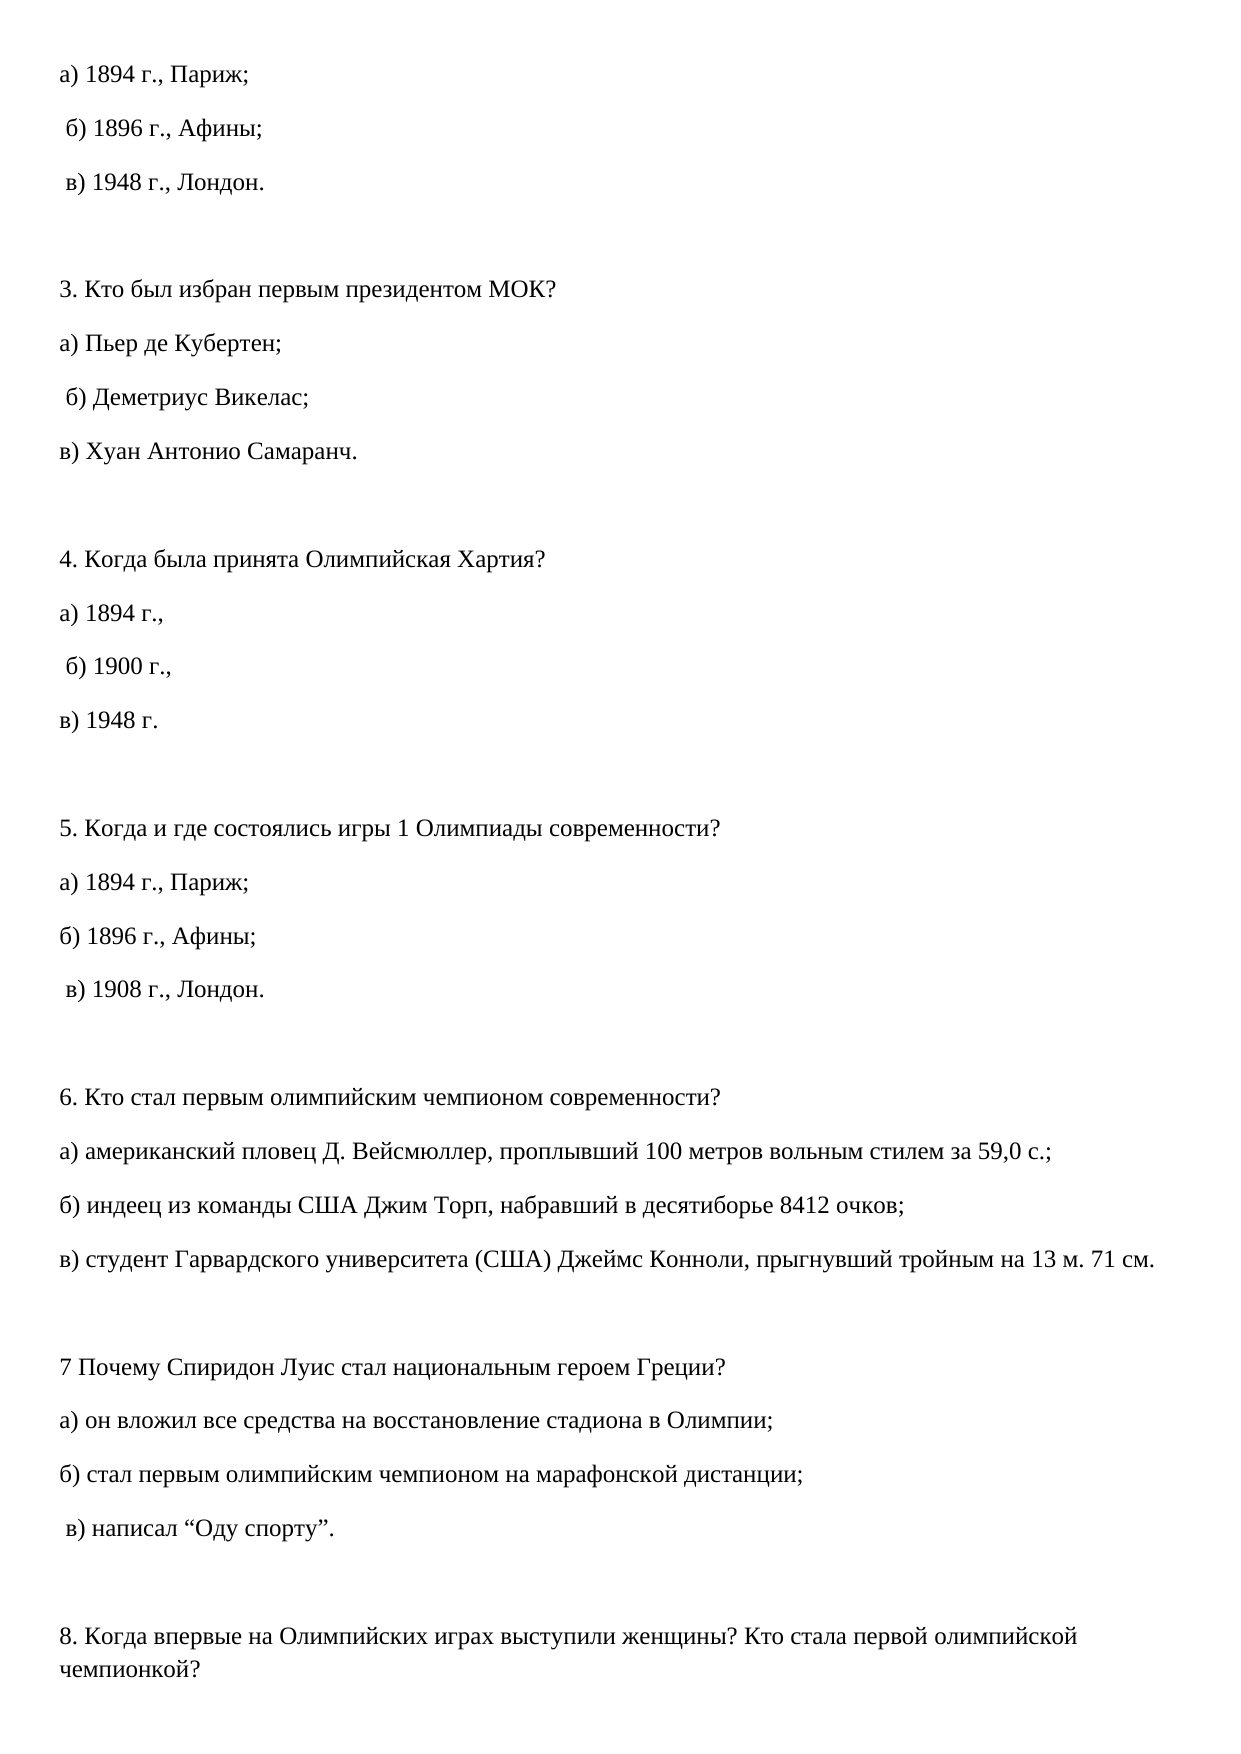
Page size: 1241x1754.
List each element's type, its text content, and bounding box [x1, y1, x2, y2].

text а) американский пловец Д. Вейсмюллер, проплывший 100 метров вольным стилем за 59,0 с.; [59, 1136, 1181, 1165]
text а) он вложил все средства на восстановление стадиона в Олимпии; [59, 1405, 1181, 1434]
text б) стал первым олимпийским чемпионом на марафонской дистанции; [59, 1459, 1181, 1488]
text в) 1948 г., Лондон. [59, 167, 1181, 196]
text а) Пьер де Кубертен; [59, 328, 1181, 357]
text 3. Кто был избран первым президентом МОК? [59, 274, 1181, 303]
text в) 1948 г. [59, 705, 1181, 734]
text а) 1894 г., [59, 598, 1181, 626]
text б) 1900 г., [59, 651, 1181, 680]
text в) написал “Оду спорту”. [59, 1513, 1181, 1542]
text а) 1894 г., Париж; [59, 59, 1181, 88]
text а) 1894 г., Париж; [59, 867, 1181, 896]
text 4. Когда была принята Олимпийская Хартия? [59, 544, 1181, 572]
text б) индеец из команды США Джим Торп, набравший в десятиборье 8412 очков; [59, 1190, 1181, 1219]
text б) 1896 г., Афины; [59, 113, 1181, 142]
text 7 Почему Спиридон Луис стал национальным героем Греции? [59, 1352, 1181, 1380]
text в) студент Гарвардского университета (США) Джеймс Конноли, прыгнувший тройным на 13 м. 71 см. [59, 1244, 1181, 1273]
text б) 1896 г., Афины; [59, 921, 1181, 949]
text 6. Кто стал первым олимпийским чемпионом современности? [59, 1082, 1181, 1111]
text в) Хуан Антонио Самаранч. [59, 436, 1181, 465]
text 8. Когда впервые на Олимпийских играх выступили женщины? Кто стала первой олимпийской чемпионкой? [59, 1621, 1181, 1683]
text в) 1908 г., Лондон. [59, 974, 1181, 1003]
text б) Деметриус Викелас; [59, 382, 1181, 411]
text 5. Когда и где состоялись игры 1 Олимпиады современности? [59, 813, 1181, 842]
